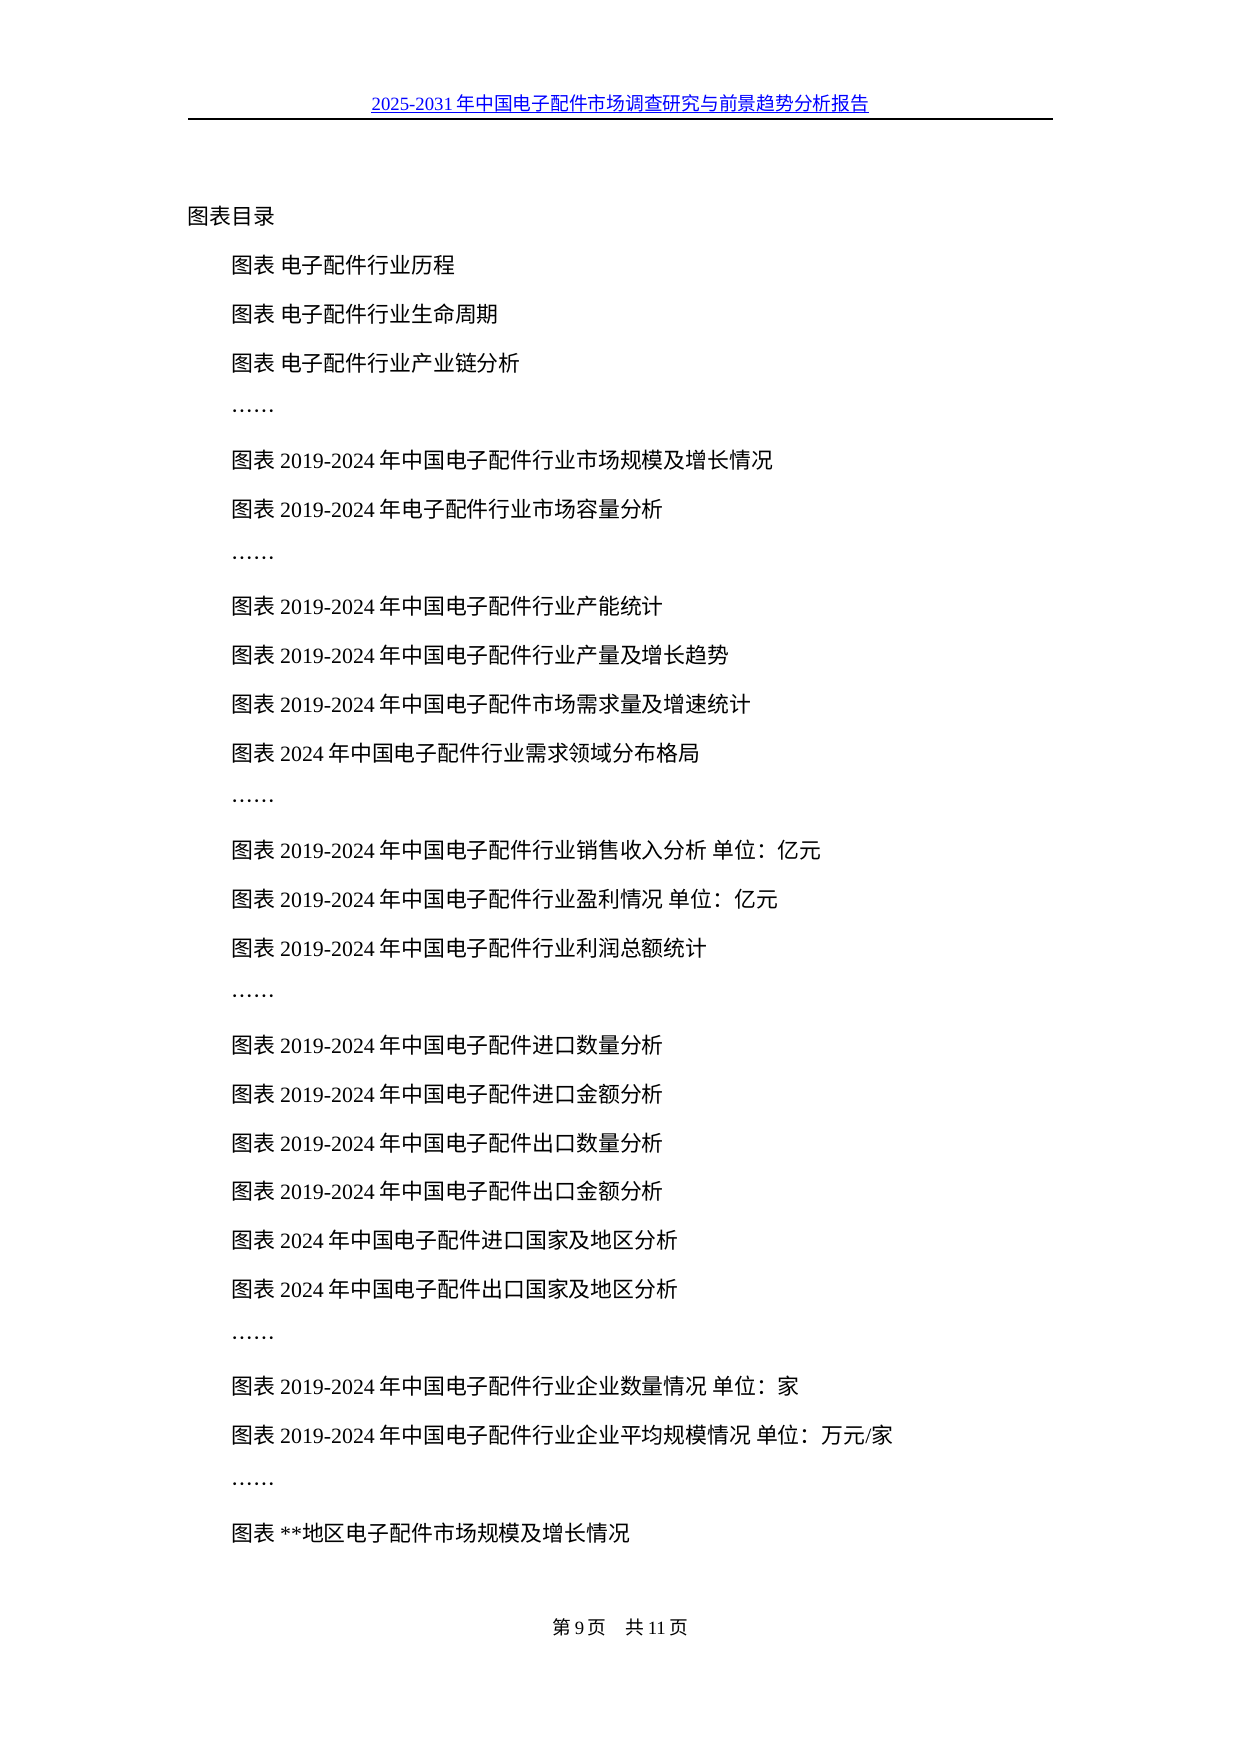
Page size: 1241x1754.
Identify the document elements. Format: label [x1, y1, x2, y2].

text [187, 150, 1053, 1548]
